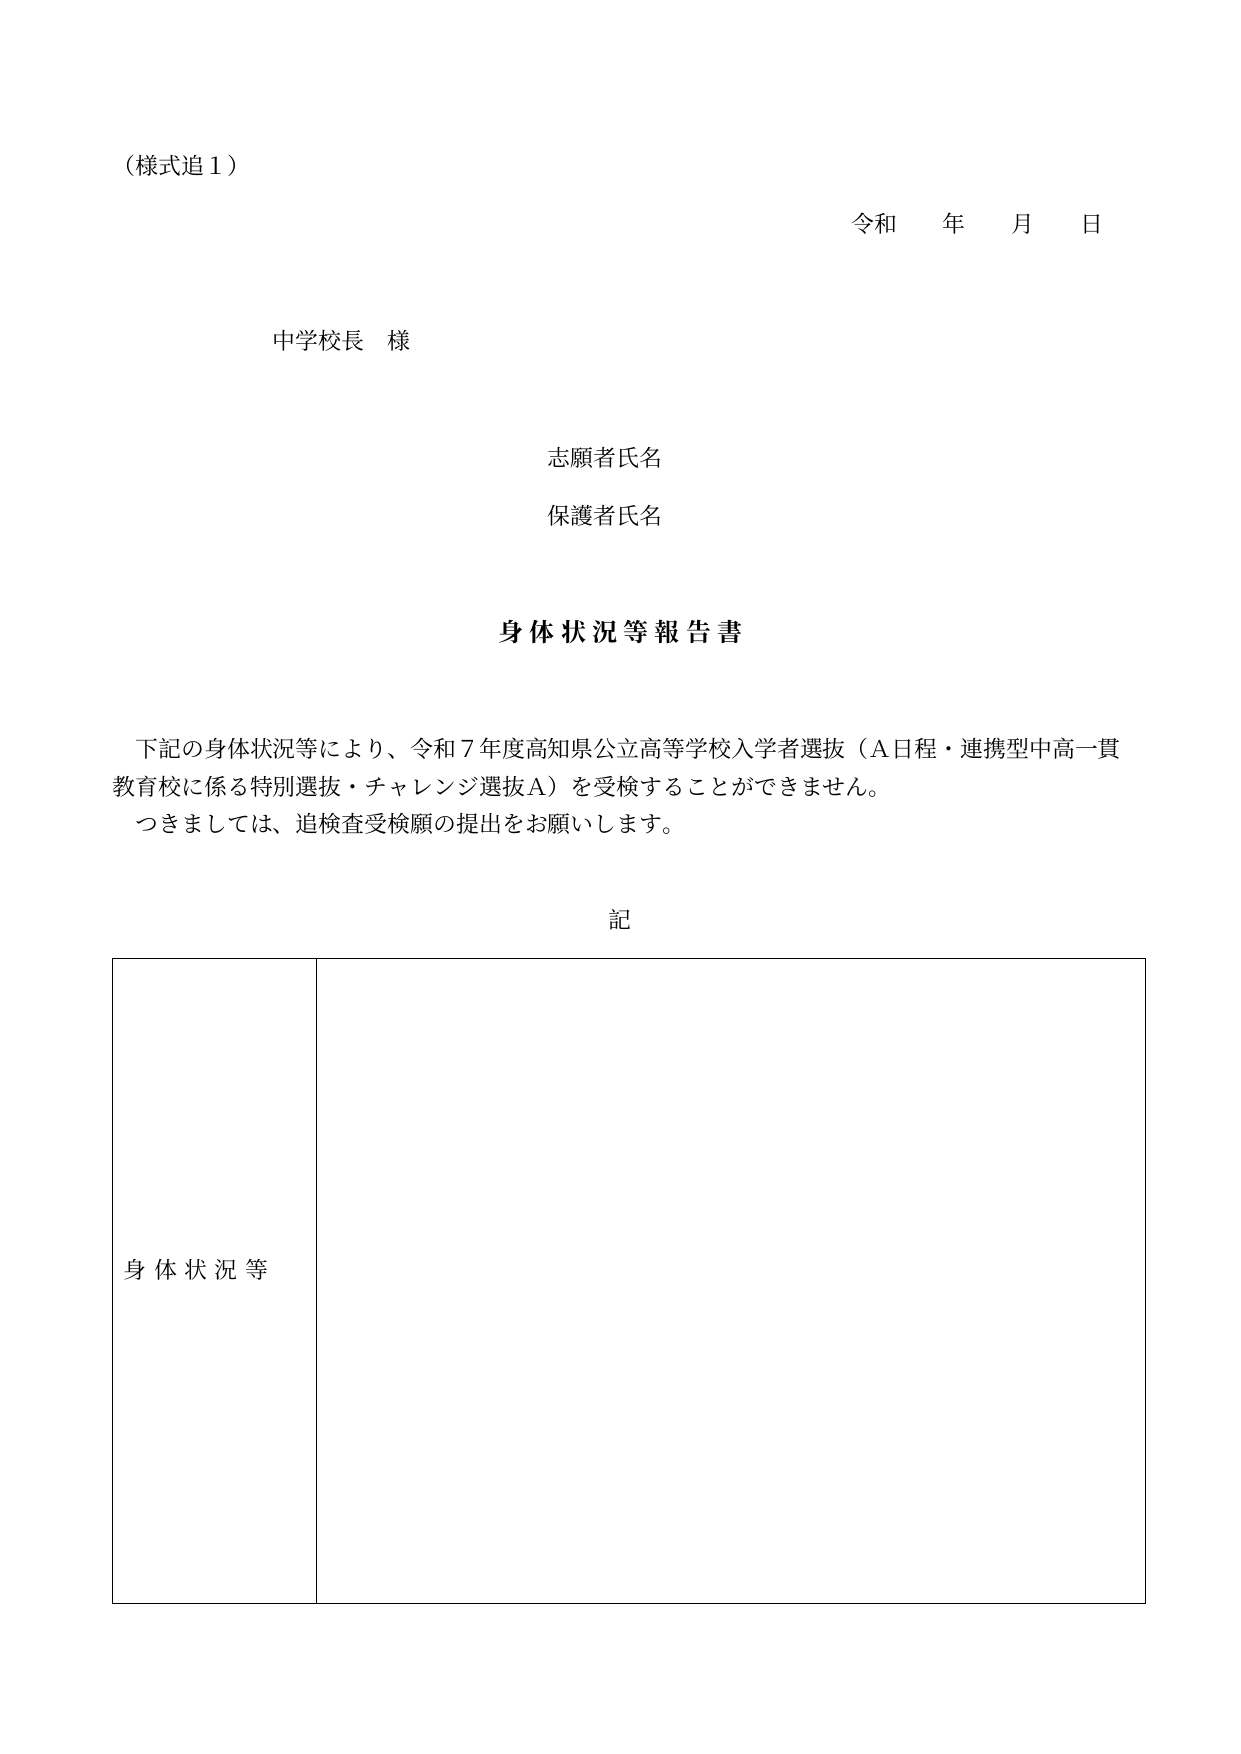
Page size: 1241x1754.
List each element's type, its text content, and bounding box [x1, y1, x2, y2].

text 志願者氏名 [112, 437, 1128, 475]
text 中学校長 様 [112, 321, 1128, 358]
text （様式追１） [112, 146, 1128, 183]
text 令和 年 月 日 [112, 204, 1103, 242]
table_header [317, 959, 1145, 1603]
table_header 身体状況等 [113, 959, 316, 1603]
text 下記の身体状況等により、令和７年度高知県公立高等学校入学者選抜（Ａ日程・連携型中高一貫教育校に係る特別選抜・チャレンジ選抜Ａ）を受検することができません。 [112, 729, 1128, 804]
text つきましては、追検査受検願の提出をお願いします。 [112, 804, 1128, 842]
text 身 体 状 況 等 報 告 書 [112, 612, 1128, 650]
text 記 [112, 900, 1128, 937]
text 保護者氏名 [112, 496, 1028, 533]
